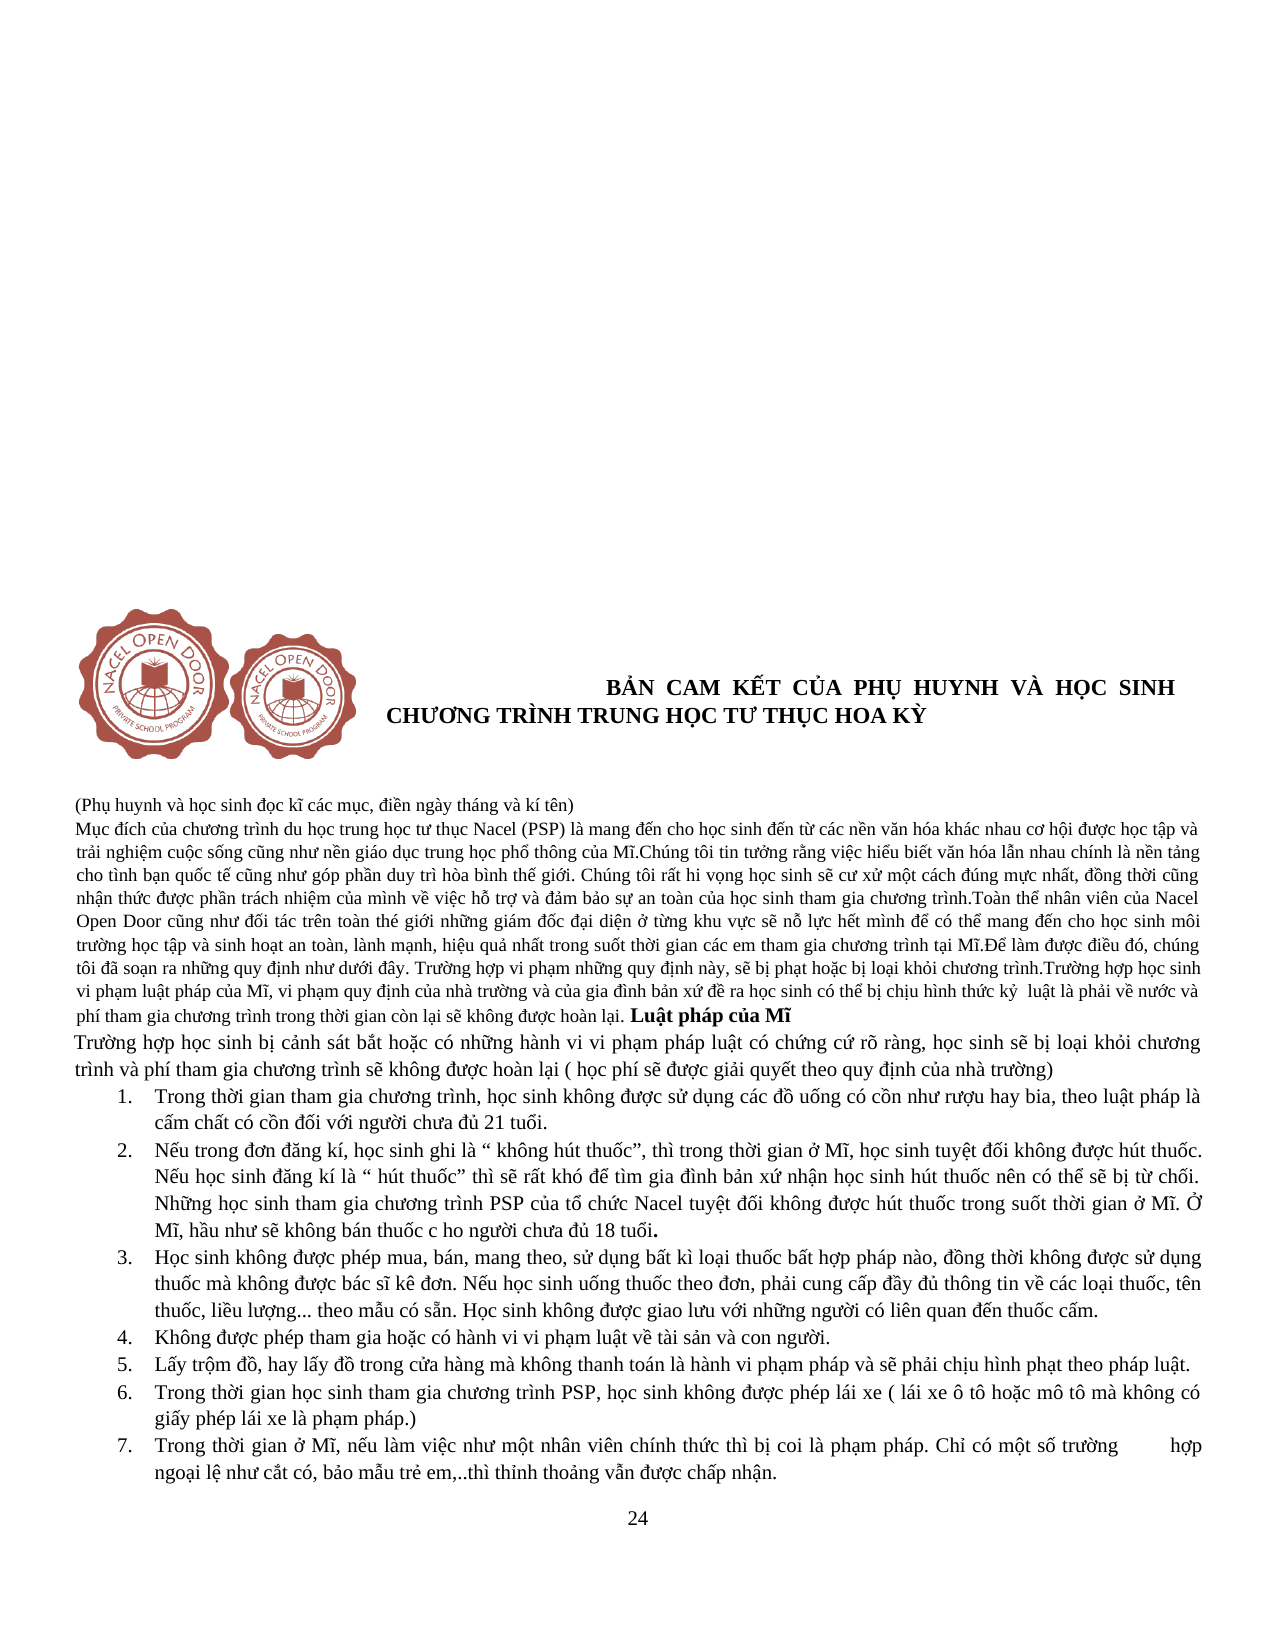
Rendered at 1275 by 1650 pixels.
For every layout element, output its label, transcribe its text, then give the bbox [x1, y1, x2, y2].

list Trong thời gian tham gia chương trình, học sinh không được sử dụng các đồ uống có cồn như rượu hay bia, theo luật pháp là cấm chất có cồn đối với người chưa đủ 21 tuổi. [117, 1084, 1203, 1134]
list Trong thời gian học sinh tham gia chương trình PSP, học sinh không được phép lái xe ( lái xe ô tô hoặc mô tô mà không có giấy phép lái xe là phạm pháp.) [117, 1379, 1203, 1430]
list Học sinh không được phép mua, bán, mang theo, sử dụng bất kì loại thuốc bất hợp pháp nào, đồng thời không được sử dụng thuốc mà không được bác sĩ kê đơn. Nếu học sinh uống thuốc theo đơn, phải cung cấp đầy đủ thông tin về các loại thuốc, tên thuốc, liều lượng... theo mẫu có sẵn. Học sinh không được giao lưu với những người có liên quan đến thuốc cấm. [117, 1245, 1203, 1322]
list Không được phép tham gia hoặc có hành vi vi phạm luật về tài sản và con người. [117, 1325, 1203, 1349]
picture [78, 608, 357, 759]
text (Phụ huynh và học sinh đọc kĩ các mục, điền ngày tháng và kí tên) [75, 794, 1202, 815]
list Nếu trong đơn đăng kí, học sinh ghi là “ không hút thuốc”, thì trong thời gian ở Mĩ, học sinh tuyệt đối không được hút thuốc. Nếu học sinh đăng kí là “ hút thuốc” thì sẽ rất khó để tìm gia đình bản xứ nhận học sinh hút thuốc nên có thể sẽ bị từ chối. Những học sinh tham gia chương trình PSP của tổ chức Nacel tuyệt đối không được hút thuốc trong suốt thời gian ở Mĩ. Ở Mĩ, hầu như sẽ không bán thuốc c ho người chưa đủ 18 tuổi. [117, 1137, 1203, 1242]
list Lấy trộm đồ, hay lấy đồ trong cửa hàng mà không thanh toán là hành vi phạm pháp và sẽ phải chịu hình phạt theo pháp luật. [117, 1352, 1203, 1376]
list Trong thời gian ở Mĩ, nếu làm việc như một nhân viên chính thức thì bị coi là phạm pháp. Chỉ có một số trường hợp ngoại lệ như cắt có, bảo mẫu trẻ em,..thì thỉnh thoảng vẫn được chấp nhận. [117, 1433, 1203, 1484]
subtitle BẢN CAM KẾT CỦA PHỤ HUYNH VÀ HỌC SINH CHƯƠNG TRÌNH TRUNG HỌC TƯ THỤC HOA KỲ [357, 673, 1178, 728]
text Mục đích của chương trình du học trung học tư thục Nacel (PSP) là mang đến cho học sinh đến từ các nền văn hóa khác nhau cơ hội được học tập và trải nghiệm cuộc sống cũng như nền giáo dục trung học phổ thông của Mĩ.Chúng tôi tin tưởng rằng việc hiểu biết văn hóa lẫn nhau chính là nền tảng cho tình bạn quốc tế cũng như góp phần duy trì hòa bình thế giới. Chúng tôi rất hi vọng học sinh sẽ cư xử một cách đúng mực nhất, đồng thời cũng nhận thức được phần trách nhiệm của mình về việc hỗ trợ và đảm bảo sự an toàn của học sinh tham gia chương trình.Toàn thể nhân viên của Nacel Open Door cũng như đối tác trên toàn thé giới những giám đốc đại diện ở từng khu vực sẽ nỗ lực hết mình để có thể mang đến cho học sinh môi trường học tập và sinh hoạt an toàn, lành mạnh, hiệu quả nhất trong suốt thời gian các em tham gia chương trình tại Mĩ.Để làm được điều đó, chúng tôi đã soạn ra những quy định như dưới đây. Trường hợp vi phạm những quy định này, sẽ bị phạt hoặc bị loại khỏi chương trình.Trường hợp học sinh vi phạm luật pháp của Mĩ, vi phạm quy định của nhà trường và của gia đình bản xứ đề ra học sinh có thể bị chịu hình thức kỷ luật là phải về nước và phí tham gia chương trình trong thời gian còn lại sẽ không được hoàn lại. Luật pháp của Mĩ [75, 817, 1202, 1027]
text Trường hợp học sinh bị cảnh sát bắt hoặc có những hành vi vi phạm pháp luật có chứng cứ rõ ràng, học sinh sẽ bị loại khỏi chương trình và phí tham gia chương trình sẽ không được hoàn lại ( học phí sẽ được giải quyết theo quy định của nhà trường) [73, 1030, 1203, 1081]
